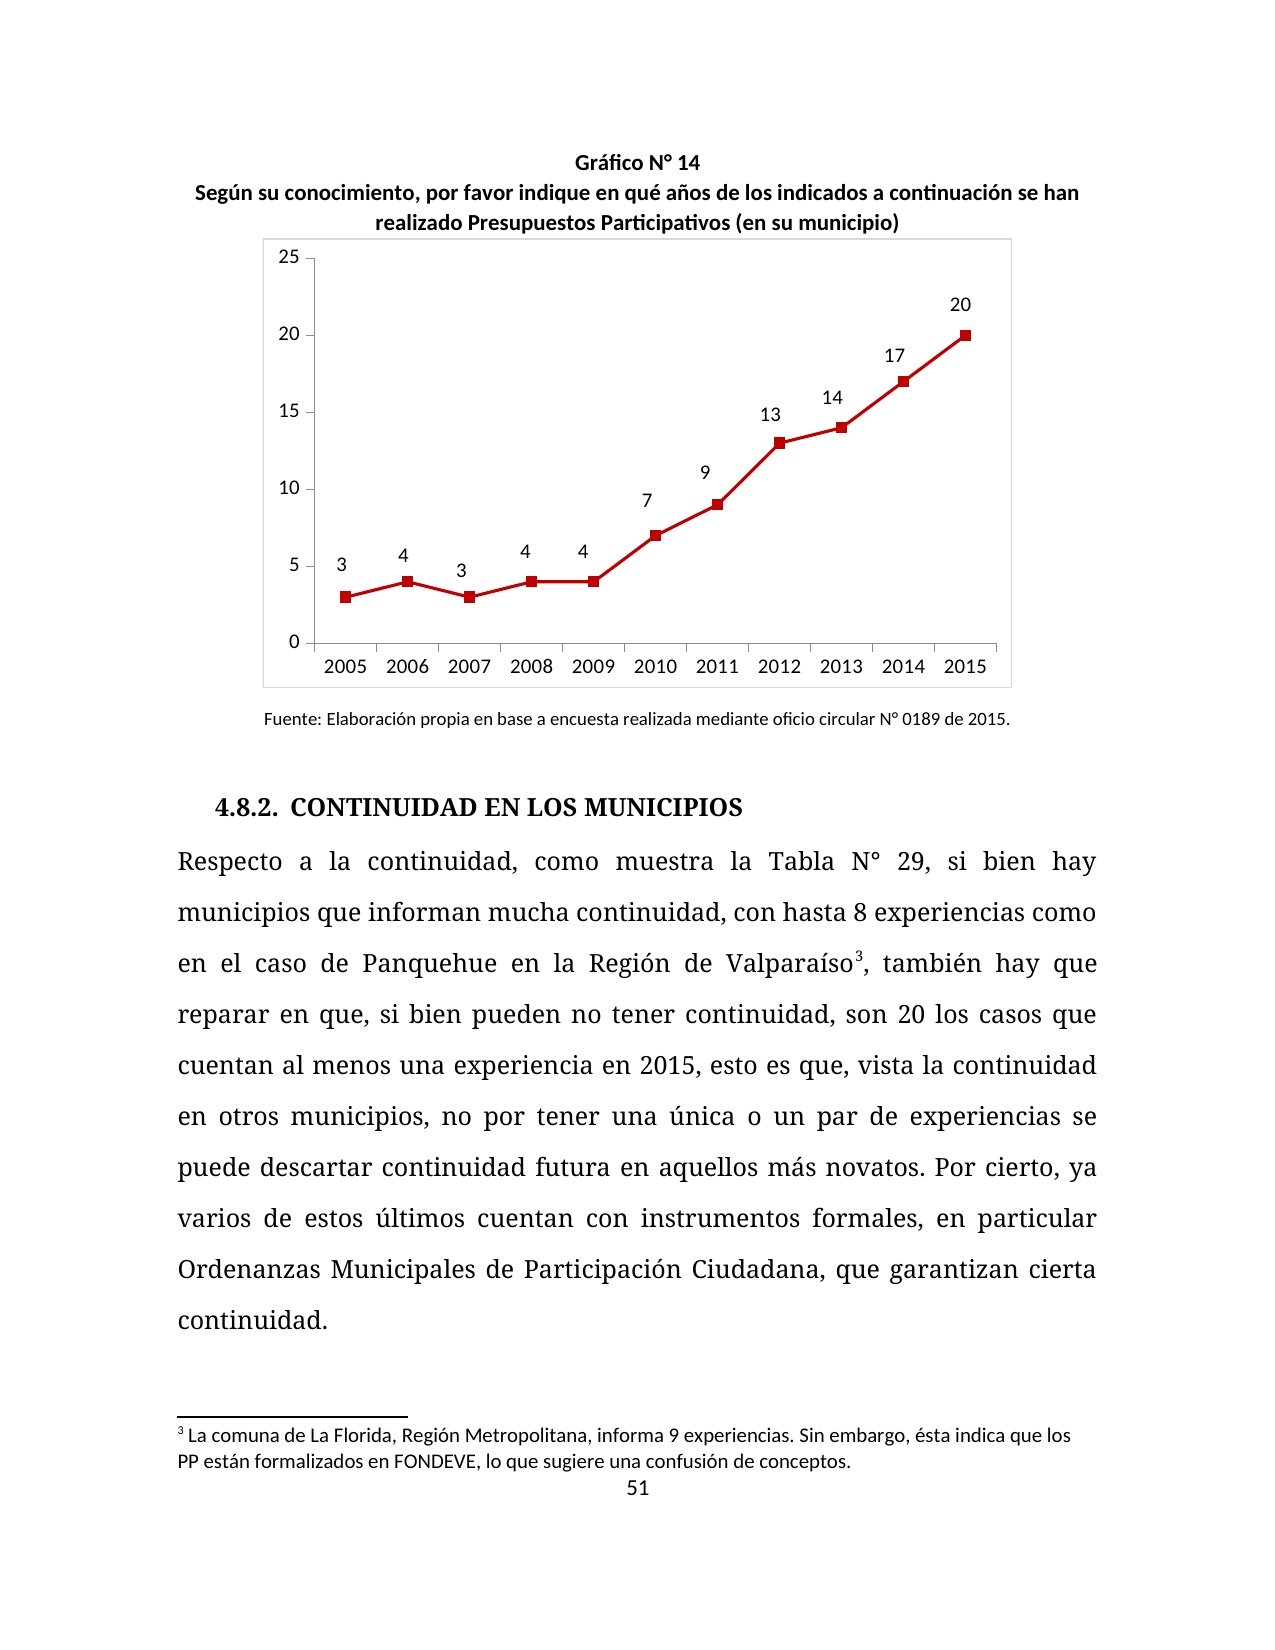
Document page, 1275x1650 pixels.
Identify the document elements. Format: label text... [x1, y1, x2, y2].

text Fuente: Elaboración propia en base a encuesta realizada mediante oficio circular N° 0189 de 2015. [177, 707, 1098, 730]
text Según su conocimiento, por favor indique en qué años de los indicados a continuación se han realizado Presupuestos Participativos (en su municipio) [177, 178, 1098, 236]
subtitle CONTINUIDAD EN LOS MUNICIPIOS [215, 790, 1098, 824]
text Respecto a la continuidad, como muestra la Tabla N° 29, si bien hay municipios que informan mucha continuidad, con hasta 8 experiencias como en el caso de Panquehue en la Región de Valparaíso, también hay que reparar en que, si bien pueden no tener continuidad, son 20 los casos que cuentan al menos una experiencia en 2015, esto es que, vista la continuidad en otros municipios, no por tener una única o un par de experiencias se puede descartar continuidad futura en aquellos más novatos. Por cierto, ya varios de estos últimos cuentan con instrumentos formales, en particular Ordenanzas Municipales de Participación Ciudadana, que garantizan cierta continuidad. [177, 843, 1098, 1337]
text Gráfico N° 14 [177, 148, 1098, 176]
